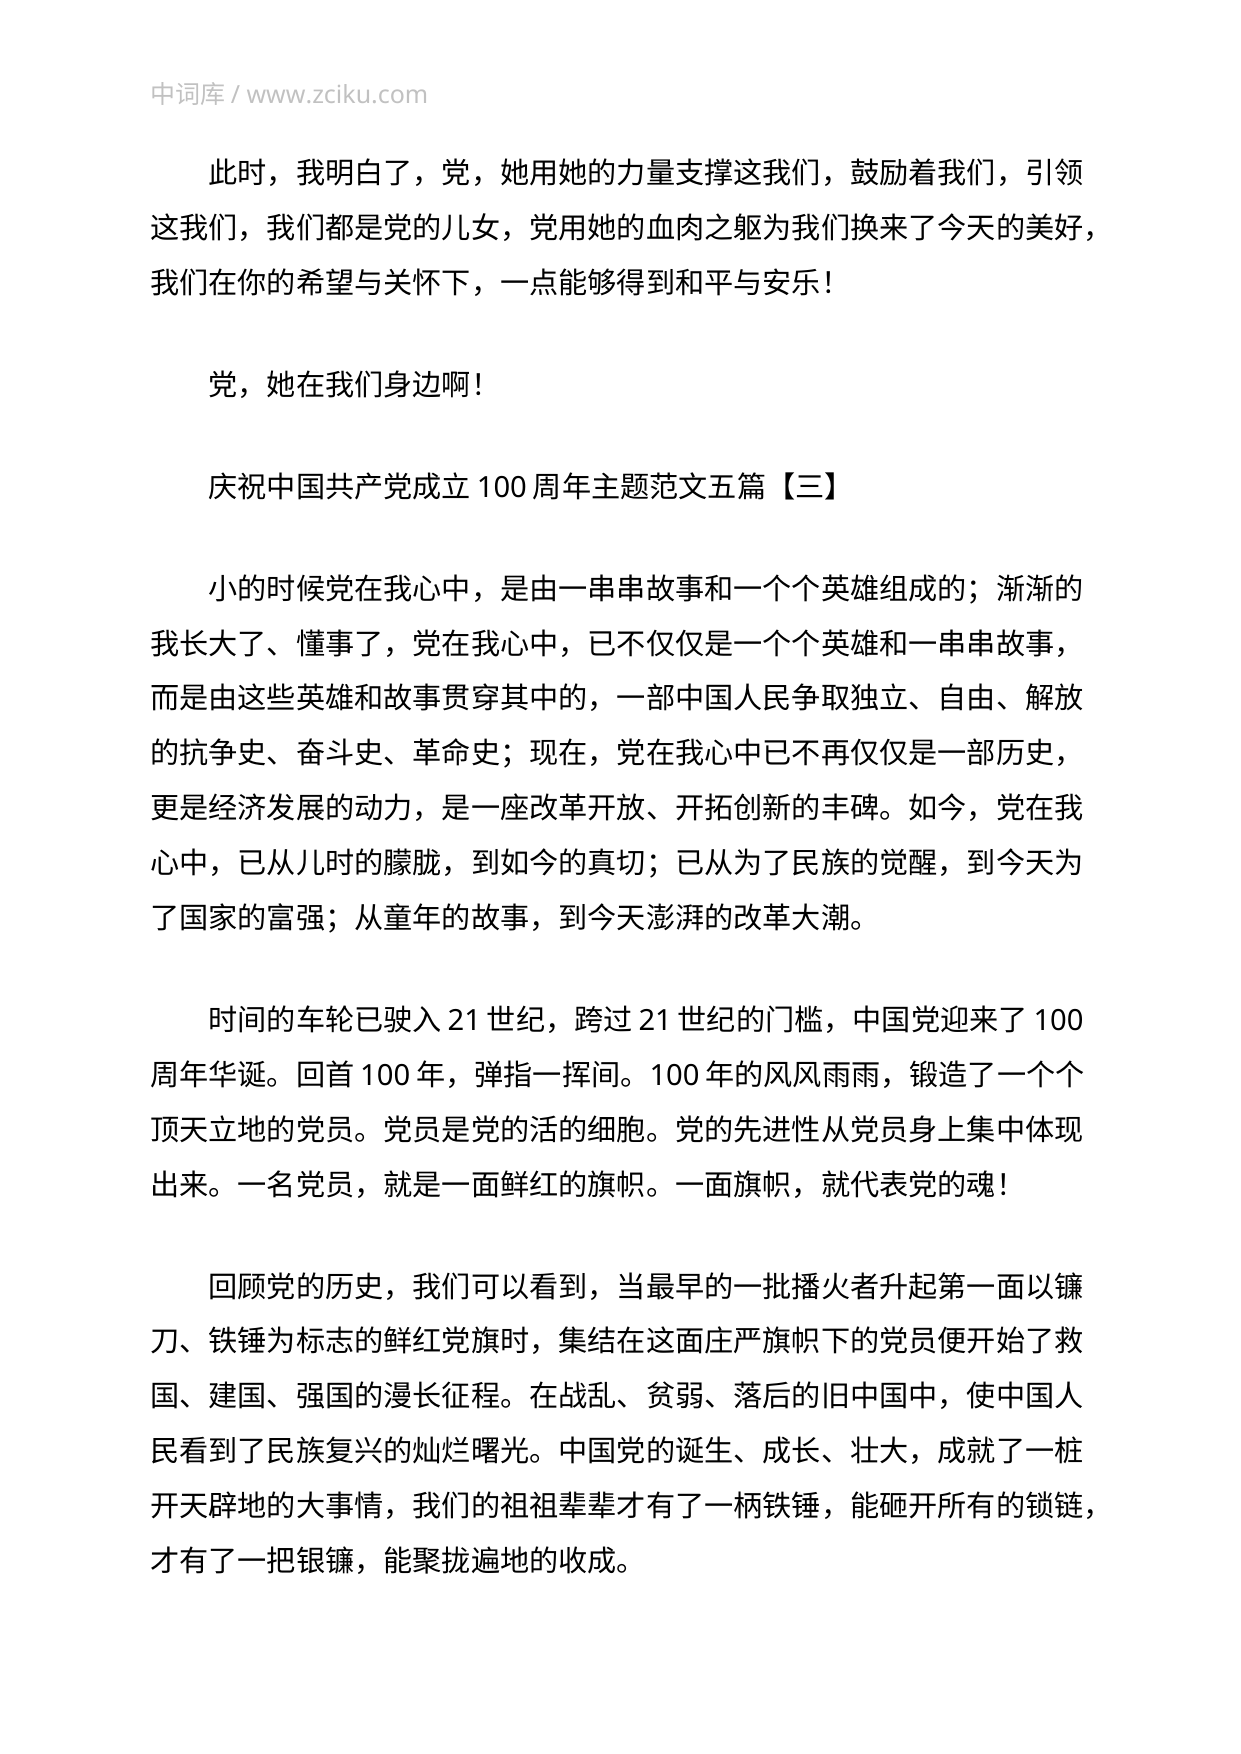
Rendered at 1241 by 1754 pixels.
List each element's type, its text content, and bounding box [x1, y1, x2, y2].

text 此时，我明白了，党，她用她的力量支撑这我们，鼓励着我们，引领这我们，我们都是党的儿女，党用她的血肉之躯为我们换来了今天的美好，我们在你的希望与关怀下，一点能够得到和平与安乐！ [150, 150, 1090, 302]
text 庆祝中国共产党成立100周年主题范文五篇【三】 [150, 463, 1090, 506]
text 党，她在我们身边啊！ [150, 362, 1090, 404]
text 小的时候党在我心中，是由一串串故事和一个个英雄组成的；渐渐的我长大了、懂事了，党在我心中，已不仅仅是一个个英雄和一串串故事，而是由这些英雄和故事贯穿其中的，一部中国人民争取独立、自由、解放的抗争史、奋斗史、革命史；现在，党在我心中已不再仅仅是一部历史，更是经济发展的动力，是一座改革开放、开拓创新的丰碑。如今，党在我心中，已从儿时的朦胧，到如今的真切；已从为了民族的觉醒，到今天为了国家的富强；从童年的故事，到今天澎湃的改革大潮。 [150, 565, 1090, 937]
text 回顾党的历史，我们可以看到，当最早的一批播火者升起第一面以镰刀、铁锤为标志的鲜红党旗时，集结在这面庄严旗帜下的党员便开始了救国、建国、强国的漫长征程。在战乱、贫弱、落后的旧中国中，使中国人民看到了民族复兴的灿烂曙光。中国党的诞生、成长、壮大，成就了一桩开天辟地的大事情，我们的祖祖辈辈才有了一柄铁锤，能砸开所有的锁链，才有了一把银镰，能聚拢遍地的收成。 [150, 1263, 1090, 1580]
text 时间的车轮已驶入21世纪，跨过21世纪的门槛，中国党迎来了100周年华诞。回首100年，弹指一挥间。100年的风风雨雨，锻造了一个个顶天立地的党员。党员是党的活的细胞。党的先进性从党员身上集中体现出来。一名党员，就是一面鲜红的旗帜。一面旗帜，就代表党的魂！ [150, 996, 1090, 1204]
